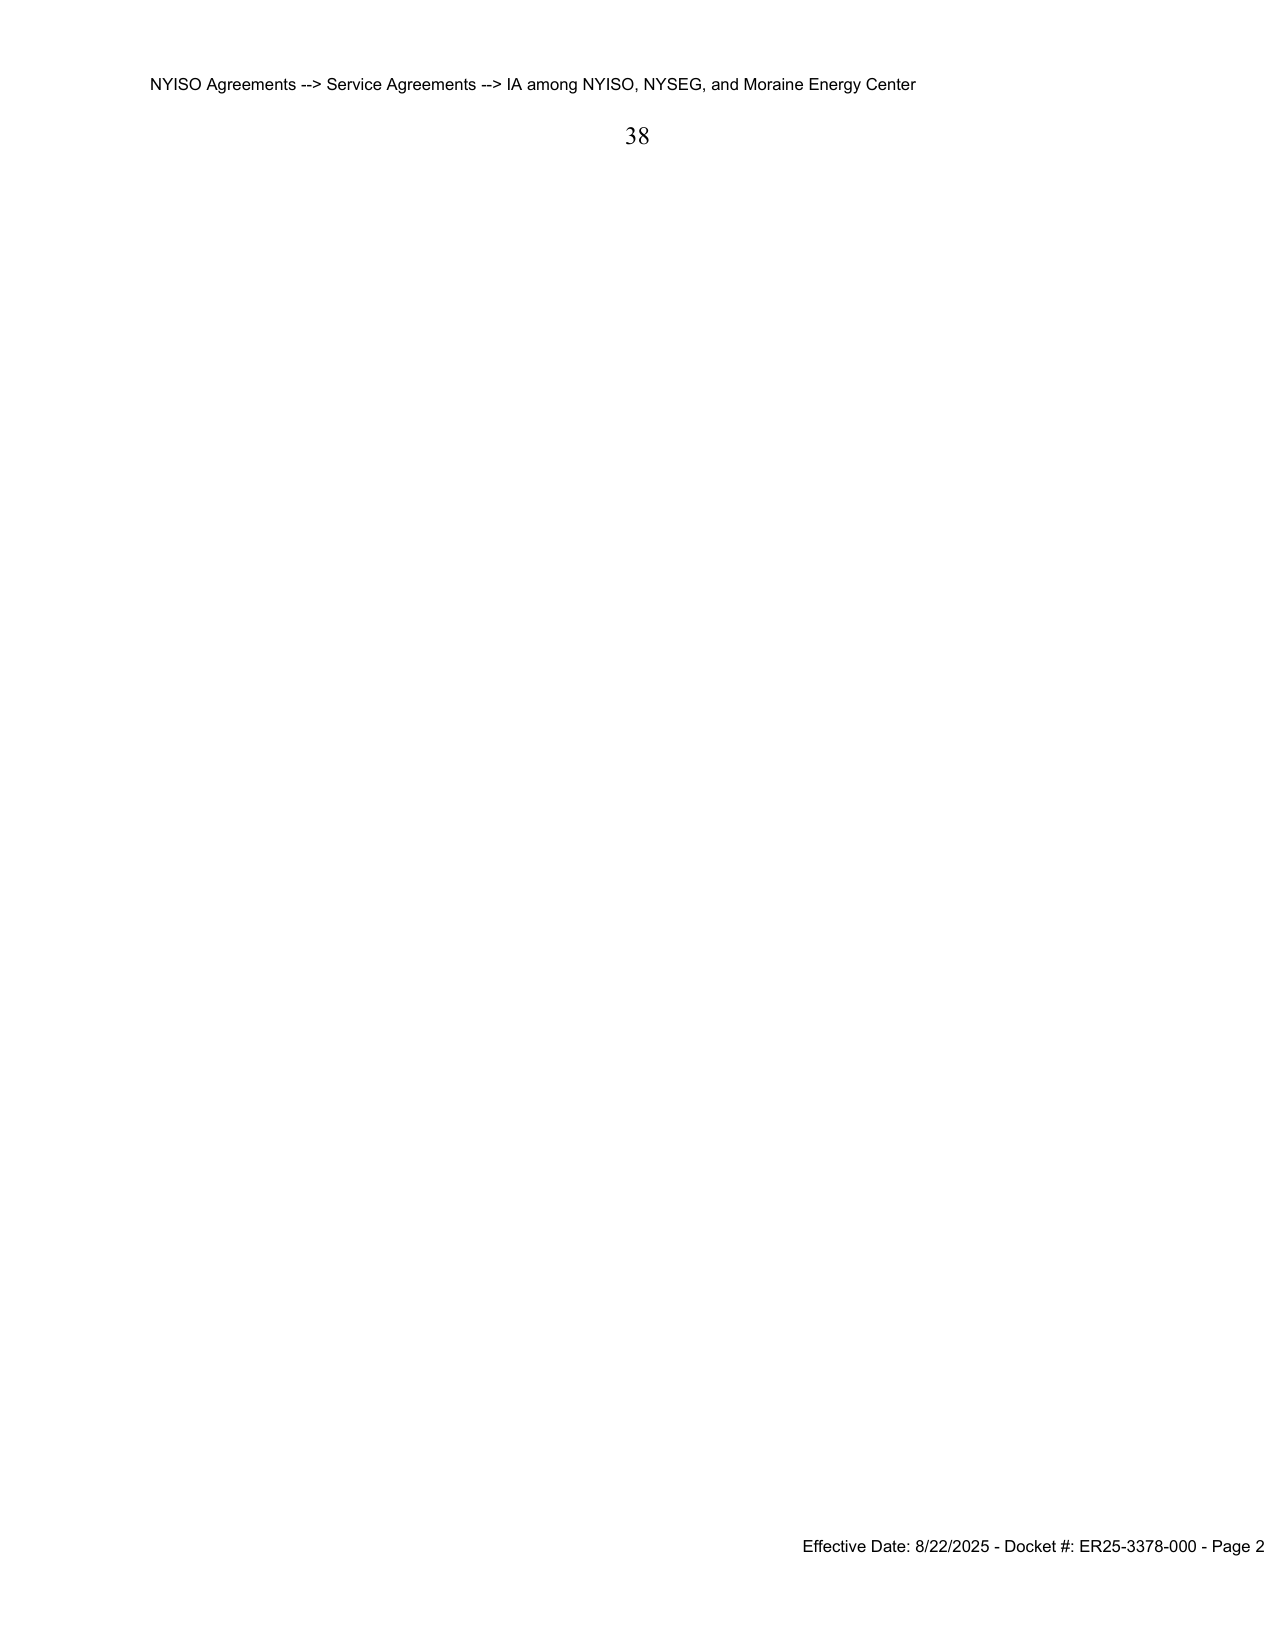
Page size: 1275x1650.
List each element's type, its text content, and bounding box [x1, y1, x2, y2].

list 38 [625, 121, 1264, 150]
